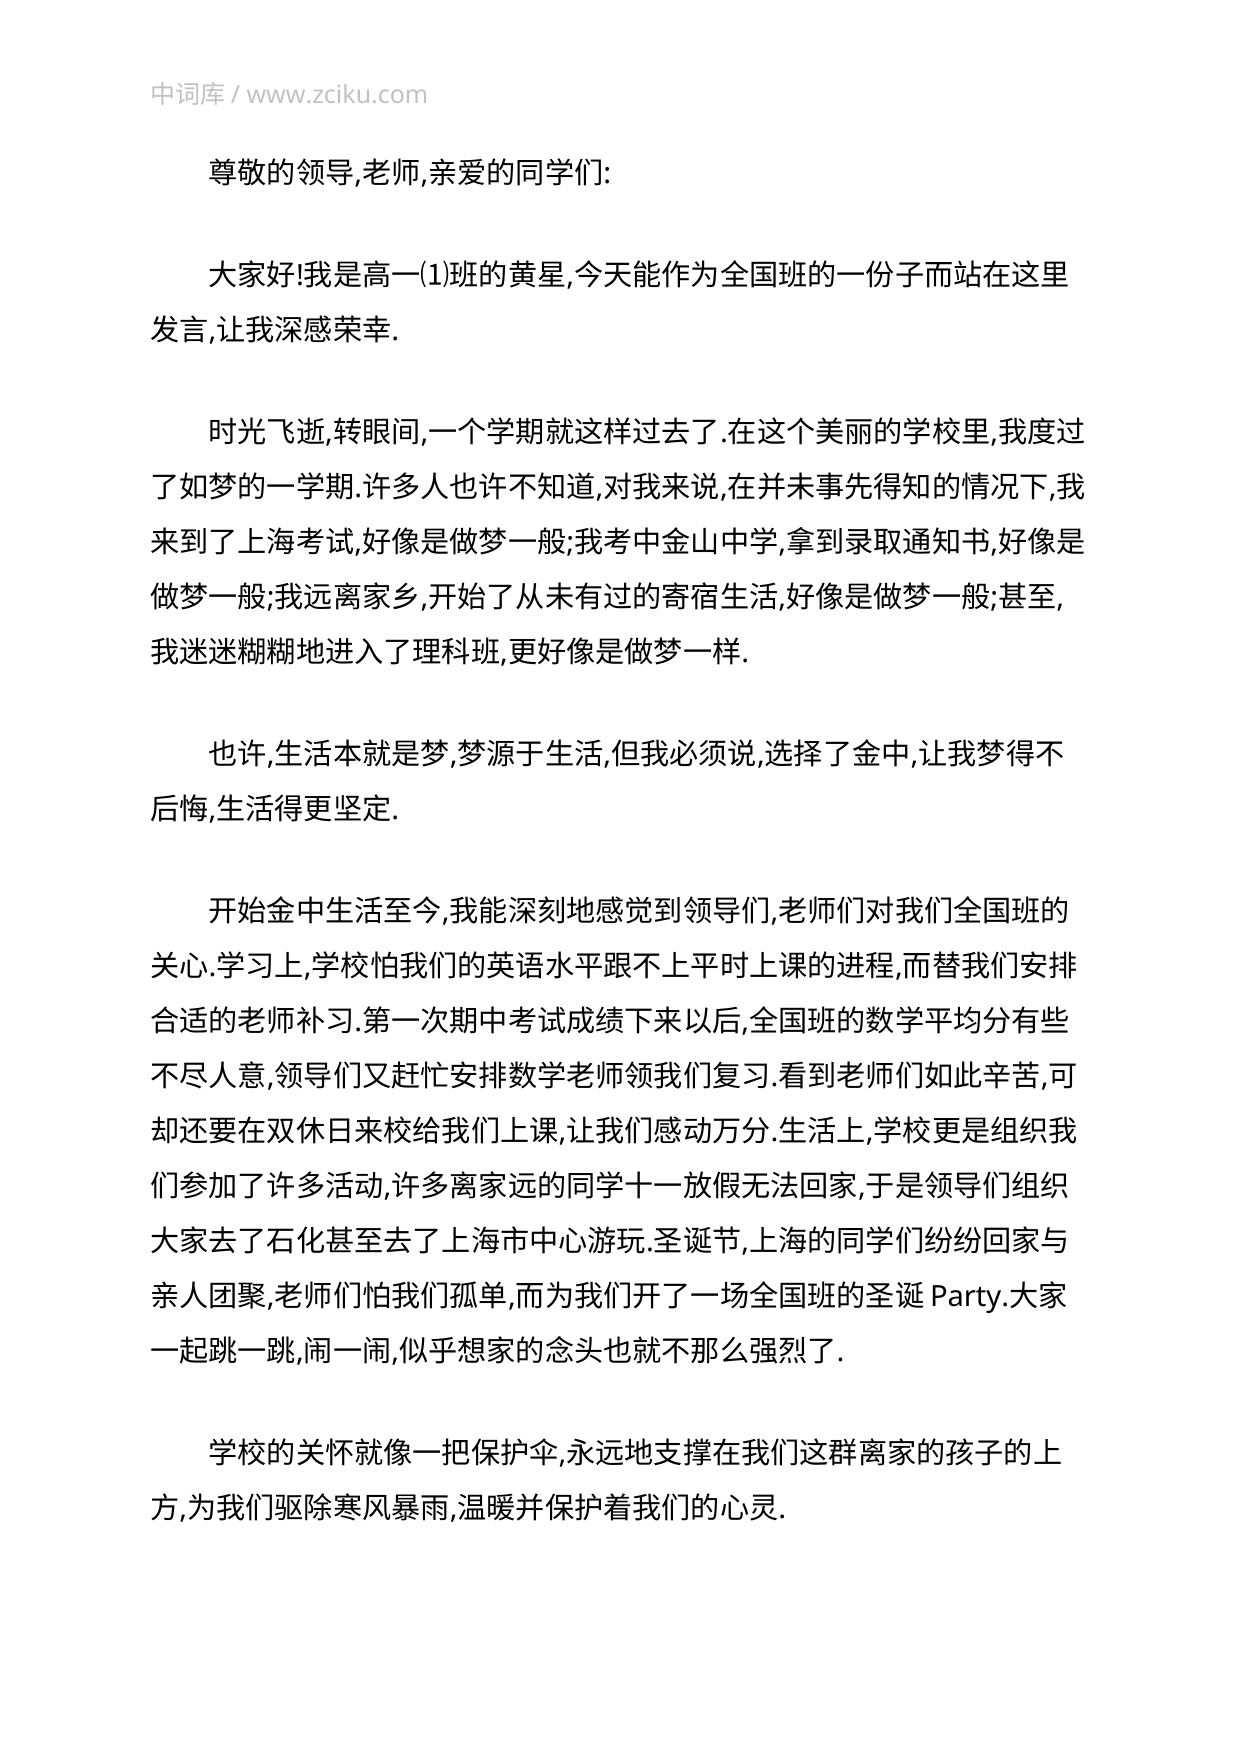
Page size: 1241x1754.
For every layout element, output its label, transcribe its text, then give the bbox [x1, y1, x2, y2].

text 大家好!我是高一⑴班的黄星,今天能作为全国班的一份子而站在这里发言,让我深感荣幸. [150, 252, 1090, 349]
text 尊敬的领导,老师,亲爱的同学们: [150, 150, 1090, 192]
text 学校的关怀就像一把保护伞,永远地支撑在我们这群离家的孩子的上方,为我们驱除寒风暴雨,温暖并保护着我们的心灵. [150, 1430, 1090, 1527]
text 也许,生活本就是梦,梦源于生活,但我必须说,选择了金中,让我梦得不后悔,生活得更坚定. [150, 731, 1090, 828]
text 时光飞逝,转眼间,一个学期就这样过去了.在这个美丽的学校里,我度过了如梦的一学期.许多人也许不知道,对我来说,在并未事先得知的情况下,我来到了上海考试,好像是做梦一般;我考中金山中学,拿到录取通知书,好像是做梦一般;我远离家乡,开始了从未有过的寄宿生活,好像是做梦一般;甚至,我迷迷糊糊地进入了理科班,更好像是做梦一样. [150, 409, 1090, 671]
text 开始金中生活至今,我能深刻地感觉到领导们,老师们对我们全国班的关心.学习上,学校怕我们的英语水平跟不上平时上课的进程,而替我们安排合适的老师补习.第一次期中考试成绩下来以后,全国班的数学平均分有些不尽人意,领导们又赶忙安排数学老师领我们复习.看到老师们如此辛苦,可却还要在双休日来校给我们上课,让我们感动万分.生活上,学校更是组织我们参加了许多活动,许多离家远的同学十一放假无法回家,于是领导们组织大家去了石化甚至去了上海市中心游玩.圣诞节,上海的同学们纷纷回家与亲人团聚,老师们怕我们孤单,而为我们开了一场全国班的圣诞Party.大家一起跳一跳,闹一闹,似乎想家的念头也就不那么强烈了. [150, 888, 1090, 1370]
